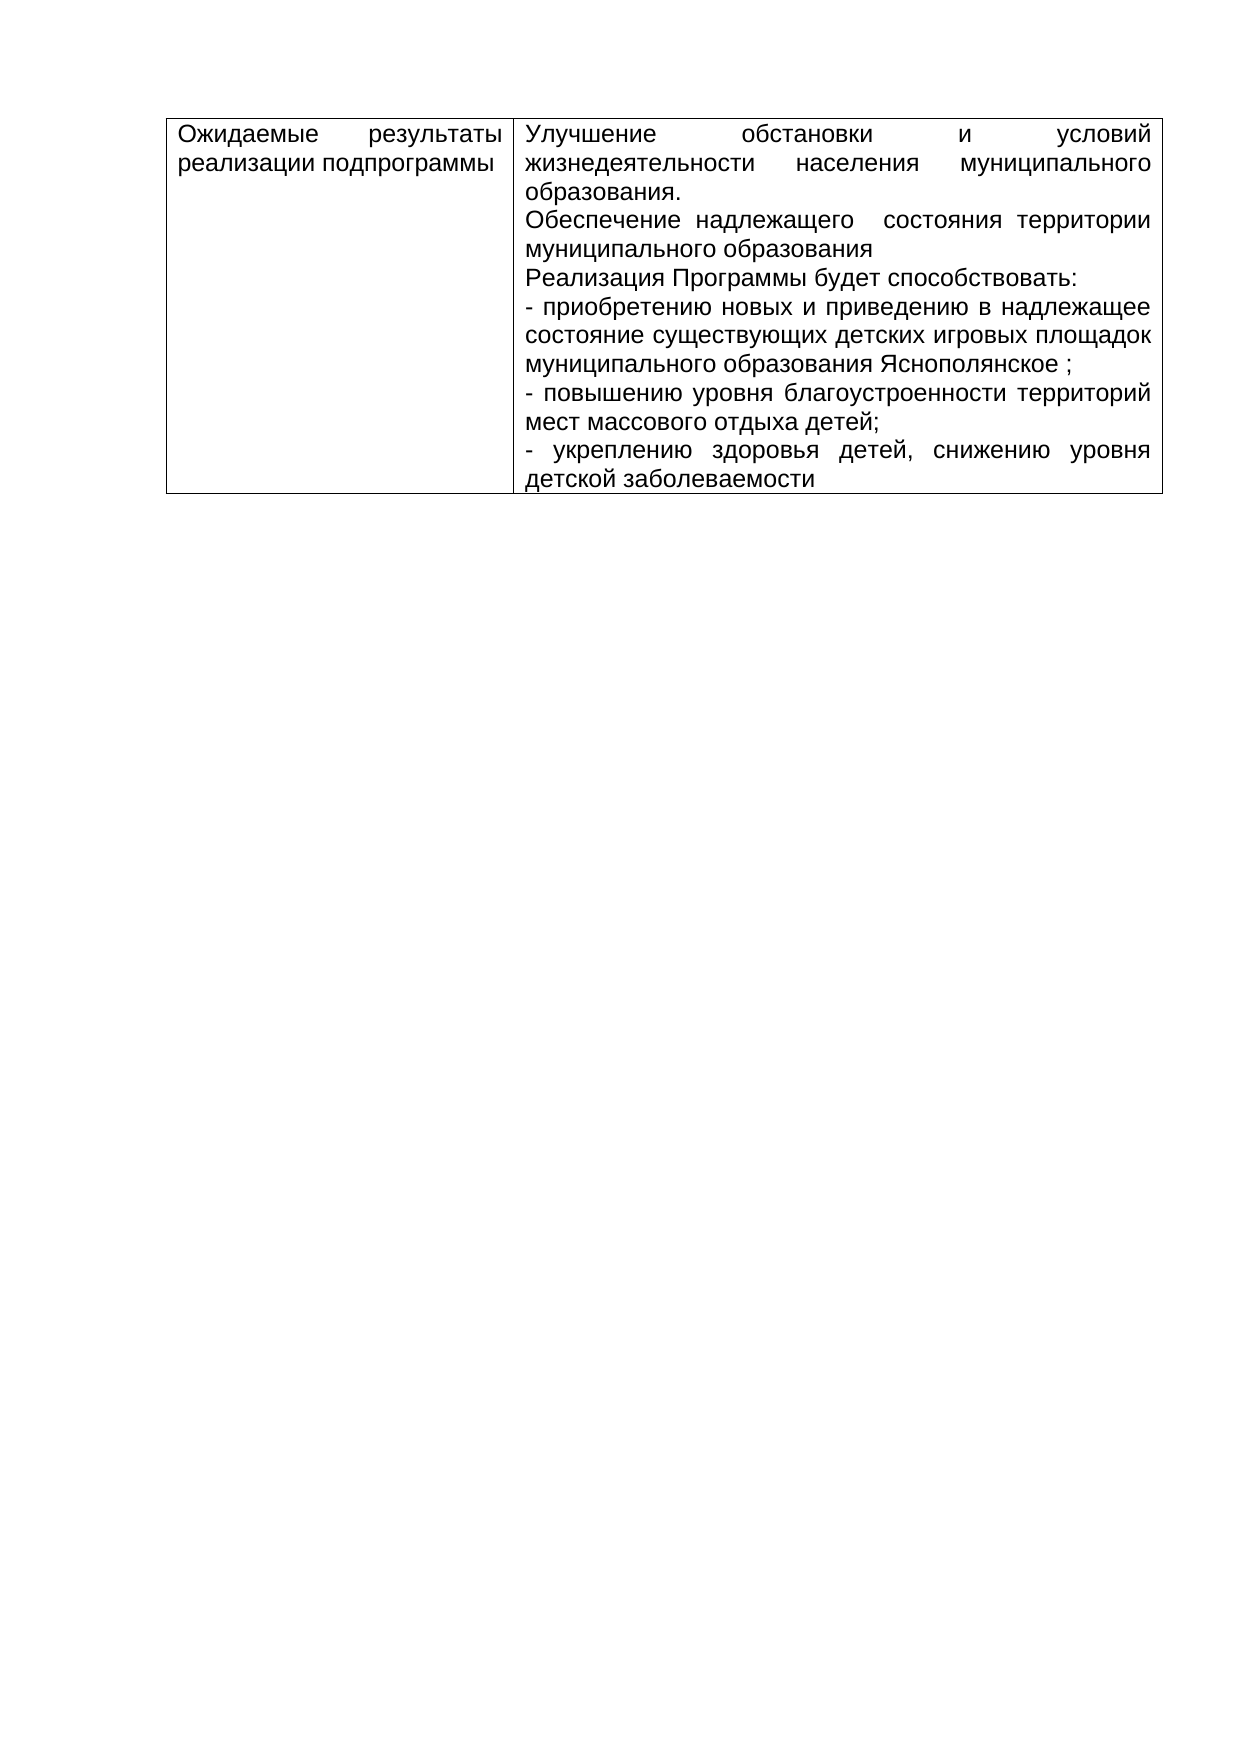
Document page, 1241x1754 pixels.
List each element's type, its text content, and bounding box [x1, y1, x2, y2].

table_cell Улучшение обстановки и условий жизнедеятельности населения муниципального образования. Обеспечение надлежащего состояния территории муниципального образования Реализация Программы будет способствовать: - приобретению новых и приведению в надлежащее состояние существующих детских игровых площадок муниципального образования Яснополянское ; - повышению уровня благоустроенности территорий мест массового отдыха детей; - укреплению здоровья детей, снижению уровня детской заболеваемости [514, 119, 1162, 493]
table_cell Ожидаемые результаты реализации подпрограммы [167, 119, 513, 493]
